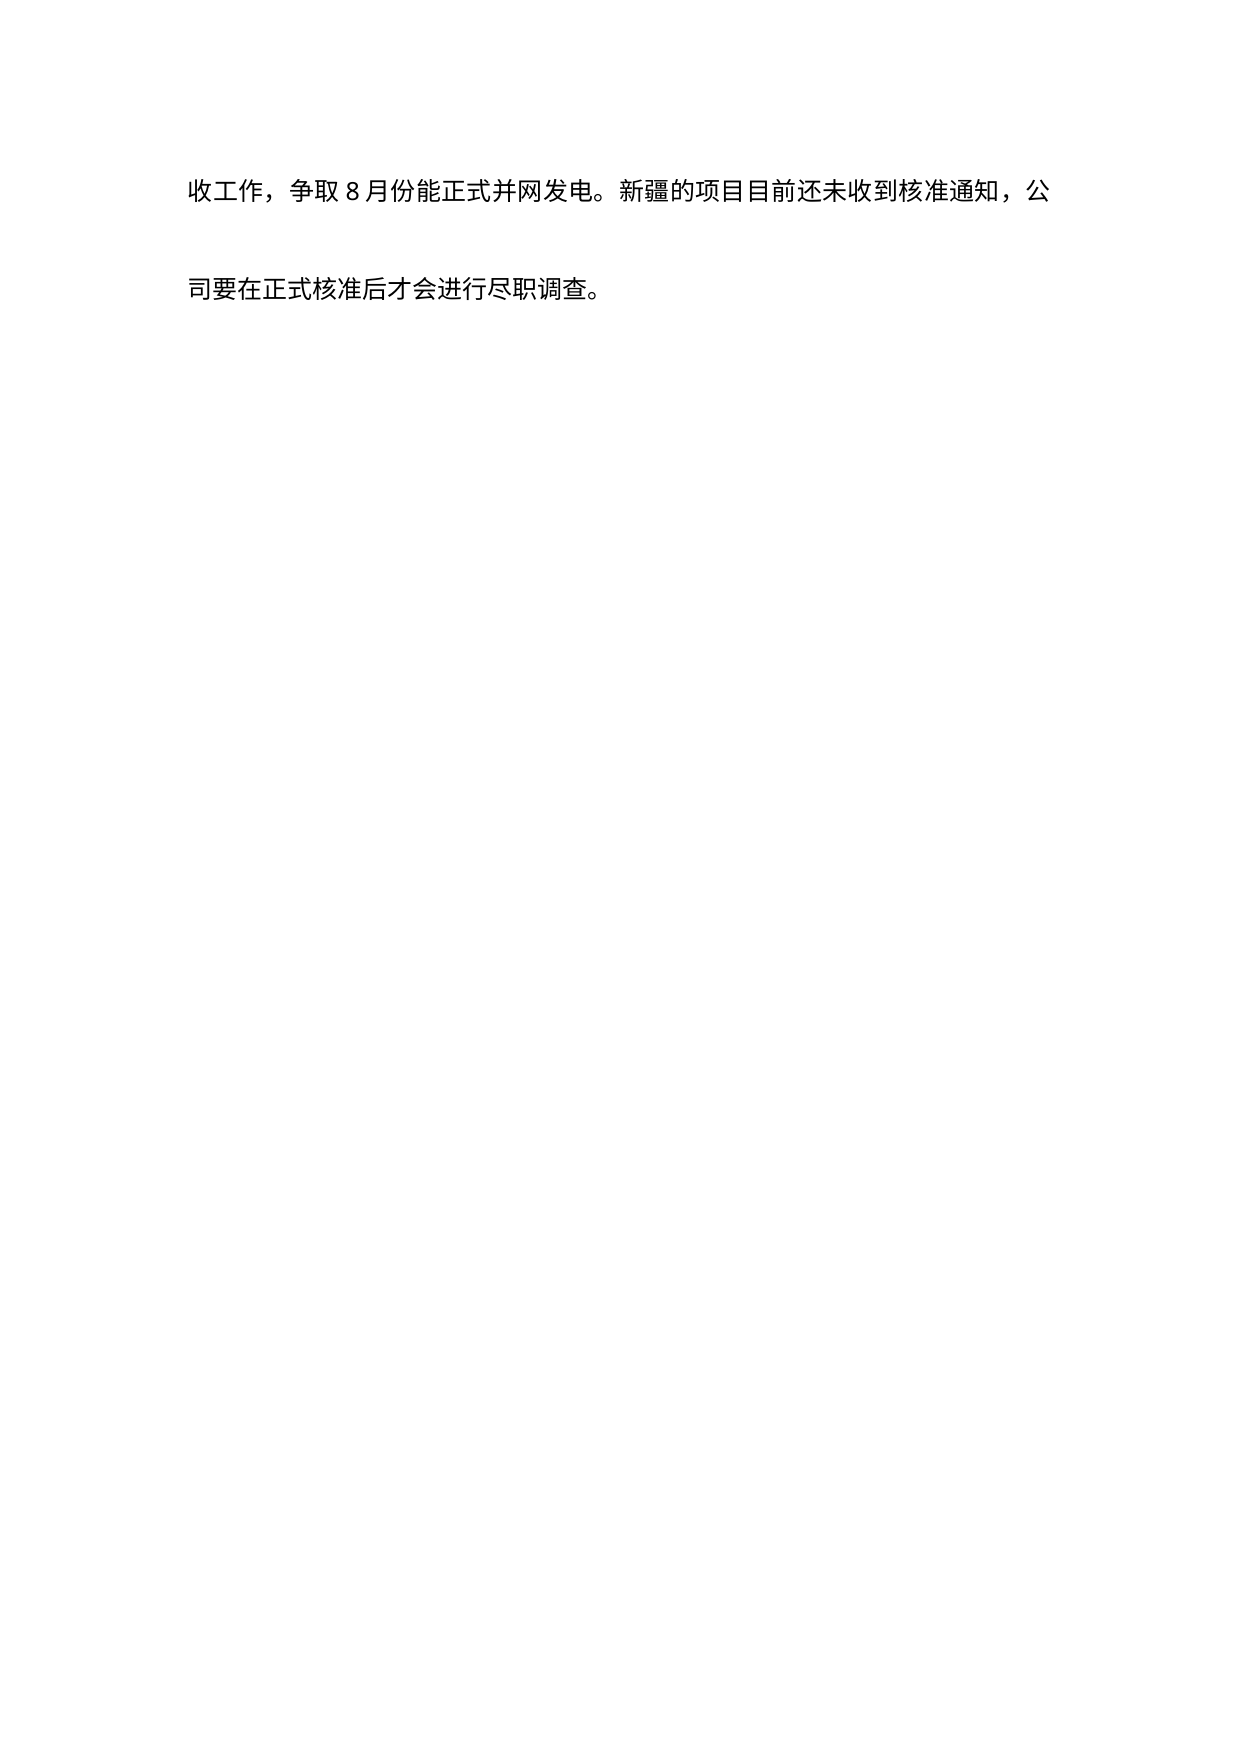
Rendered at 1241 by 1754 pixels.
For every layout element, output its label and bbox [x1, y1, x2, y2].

text [187, 157, 1053, 320]
